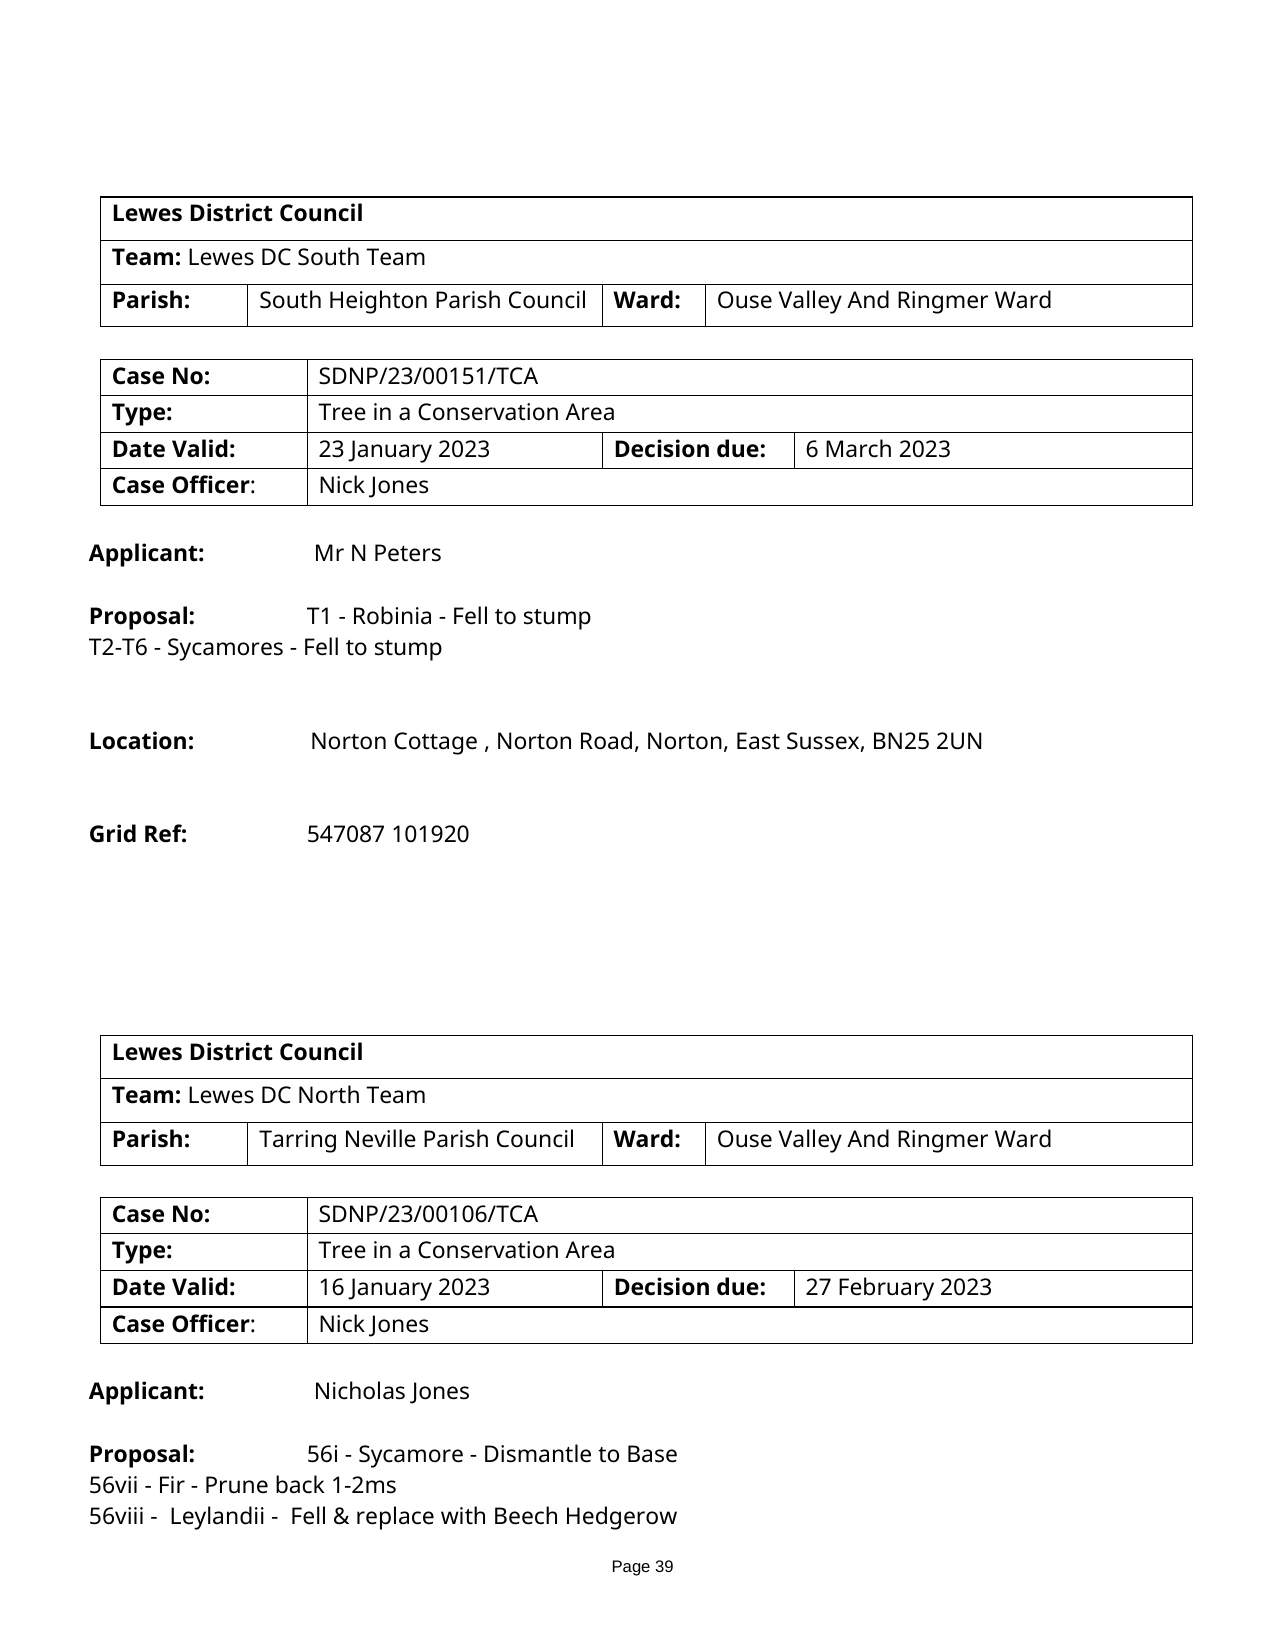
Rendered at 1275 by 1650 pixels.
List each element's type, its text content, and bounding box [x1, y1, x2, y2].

table_cell Ouse Valley And Ringmer Ward [706, 1123, 1192, 1164]
table_cell 6 March 2023 [795, 433, 1192, 468]
table_cell Type: [101, 396, 307, 432]
text Grid Ref: 547087 101920 [89, 818, 1196, 849]
table_cell Team: Lewes DC South Team [101, 241, 1192, 283]
table_cell Nick Jones [308, 469, 1192, 505]
table_cell 16 January 2023 [308, 1271, 602, 1306]
text 56vii - Fir - Prune back 1-2ms [89, 1469, 1196, 1500]
text Applicant: Mr N Peters [89, 537, 1196, 568]
text Location: Norton Cottage , Norton Road, Norton, East Sussex, BN25 2UN [89, 724, 1196, 756]
table_header Lewes District Council [101, 198, 1192, 240]
table_cell 23 January 2023 [308, 433, 602, 468]
table_cell Nick Jones [308, 1308, 1192, 1343]
table_cell Type: [101, 1234, 307, 1270]
table_cell Tarring Neville Parish Council [248, 1123, 602, 1164]
text Applicant: Nicholas Jones [89, 1375, 1196, 1407]
text Proposal: 56i - Sycamore - Dismantle to Base [89, 1438, 1196, 1469]
table_cell Parish: [101, 285, 247, 326]
table_cell Case Officer: [101, 1308, 307, 1343]
table_cell Ouse Valley And Ringmer Ward [706, 285, 1192, 326]
table_cell Tree in a Conservation Area [308, 396, 1192, 432]
text Proposal: T1 - Robinia - Fell to stump [89, 599, 1196, 631]
table_cell Parish: [101, 1123, 247, 1164]
table_header Lewes District Council [101, 1036, 1192, 1078]
text 56viii - Leylandii - Fell & replace with Beech Hedgerow [89, 1500, 1196, 1532]
table_cell 27 February 2023 [795, 1271, 1192, 1306]
table_header SDNP/23/00106/TCA [308, 1198, 1192, 1233]
table_cell Team: Lewes DC North Team [101, 1079, 1192, 1122]
table_cell Date Valid: [101, 433, 307, 468]
table_header SDNP/23/00151/TCA [308, 360, 1192, 395]
table_cell Ward: [603, 285, 705, 326]
table_cell South Heighton Parish Council [248, 285, 602, 326]
table_cell Decision due: [603, 1271, 794, 1306]
table_header Case No: [101, 360, 307, 395]
table_cell Case Officer: [101, 469, 307, 505]
table_header Case No: [101, 1198, 307, 1233]
table_cell Decision due: [603, 433, 794, 468]
table_cell Ward: [603, 1123, 705, 1164]
text T2-T6 - Sycamores - Fell to stump [89, 631, 1196, 662]
table_cell Date Valid: [101, 1271, 307, 1306]
table_cell Tree in a Conservation Area [308, 1234, 1192, 1270]
